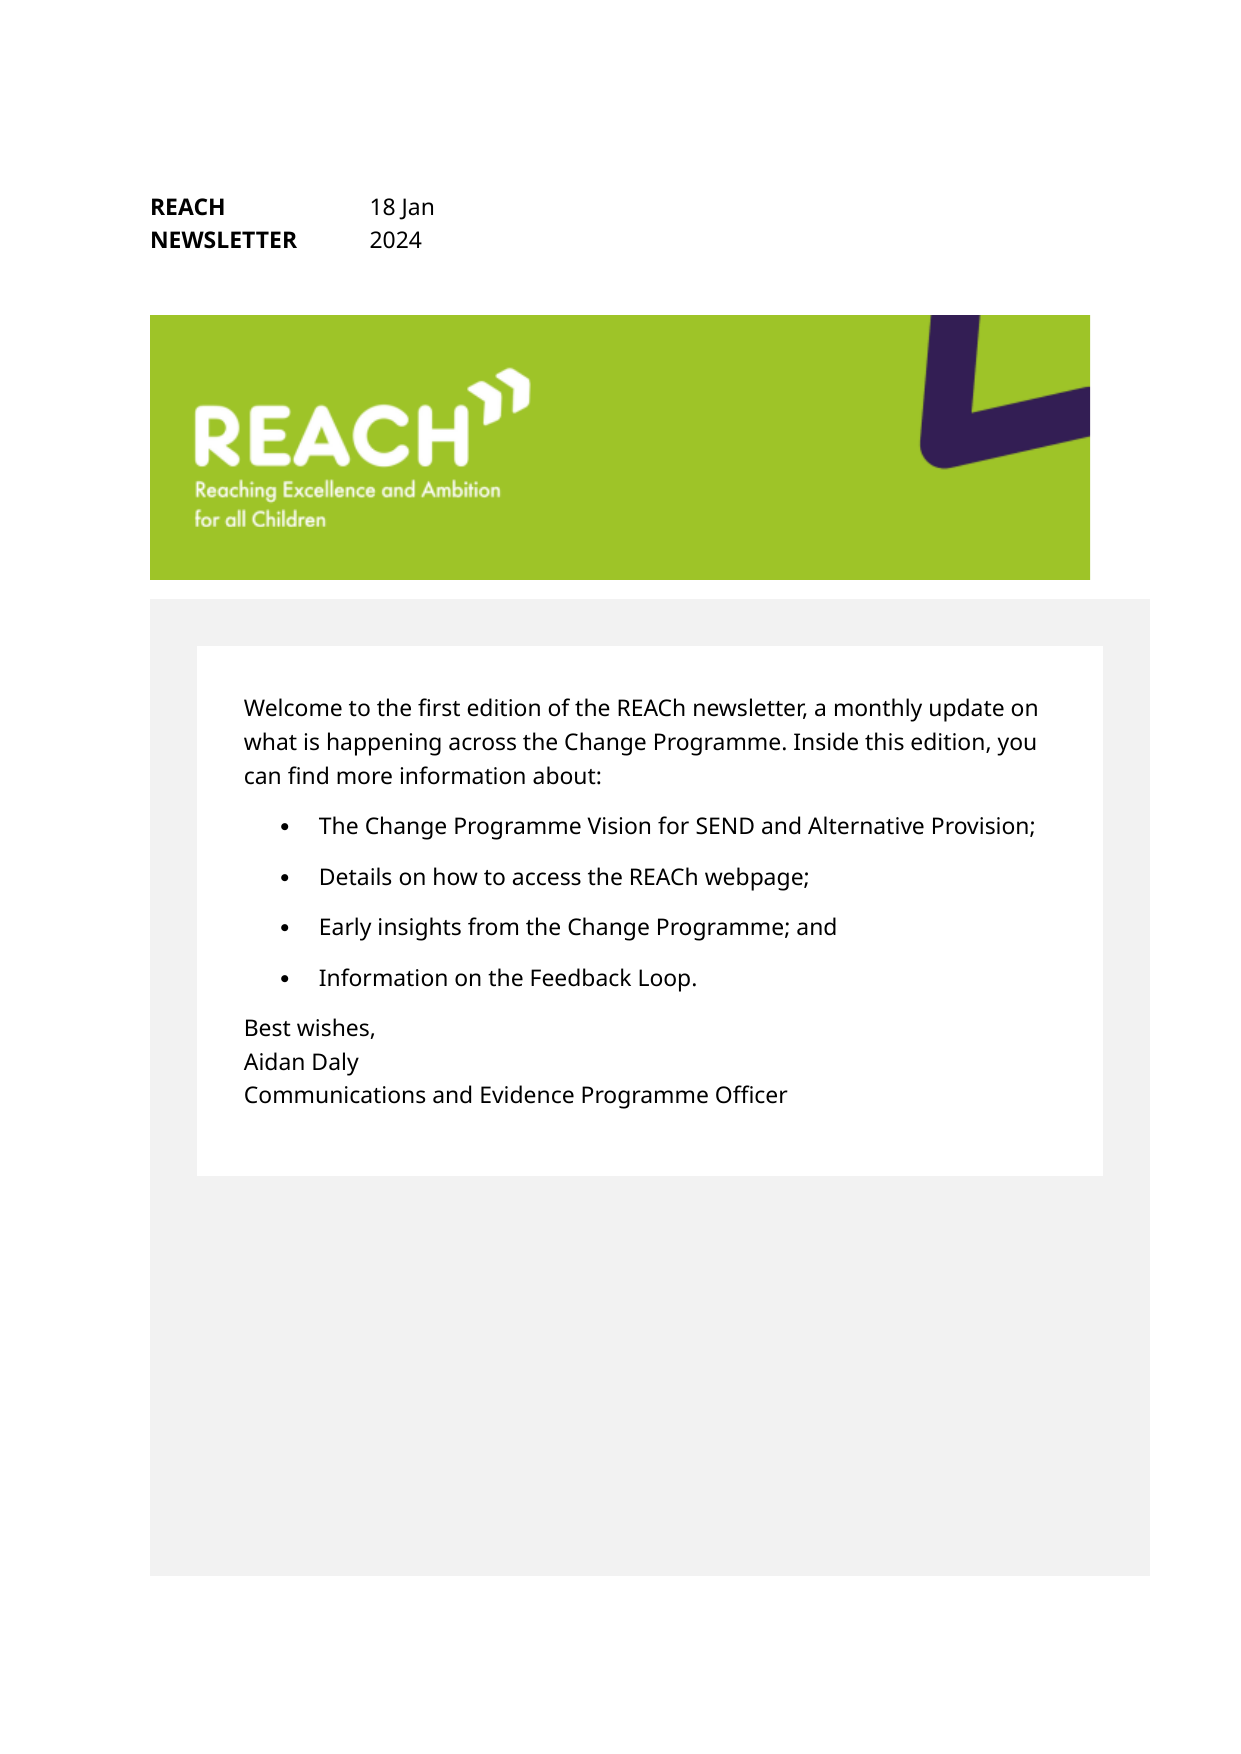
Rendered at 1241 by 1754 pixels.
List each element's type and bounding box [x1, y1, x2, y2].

table_cell [150, 315, 1150, 599]
picture [150, 315, 1091, 580]
